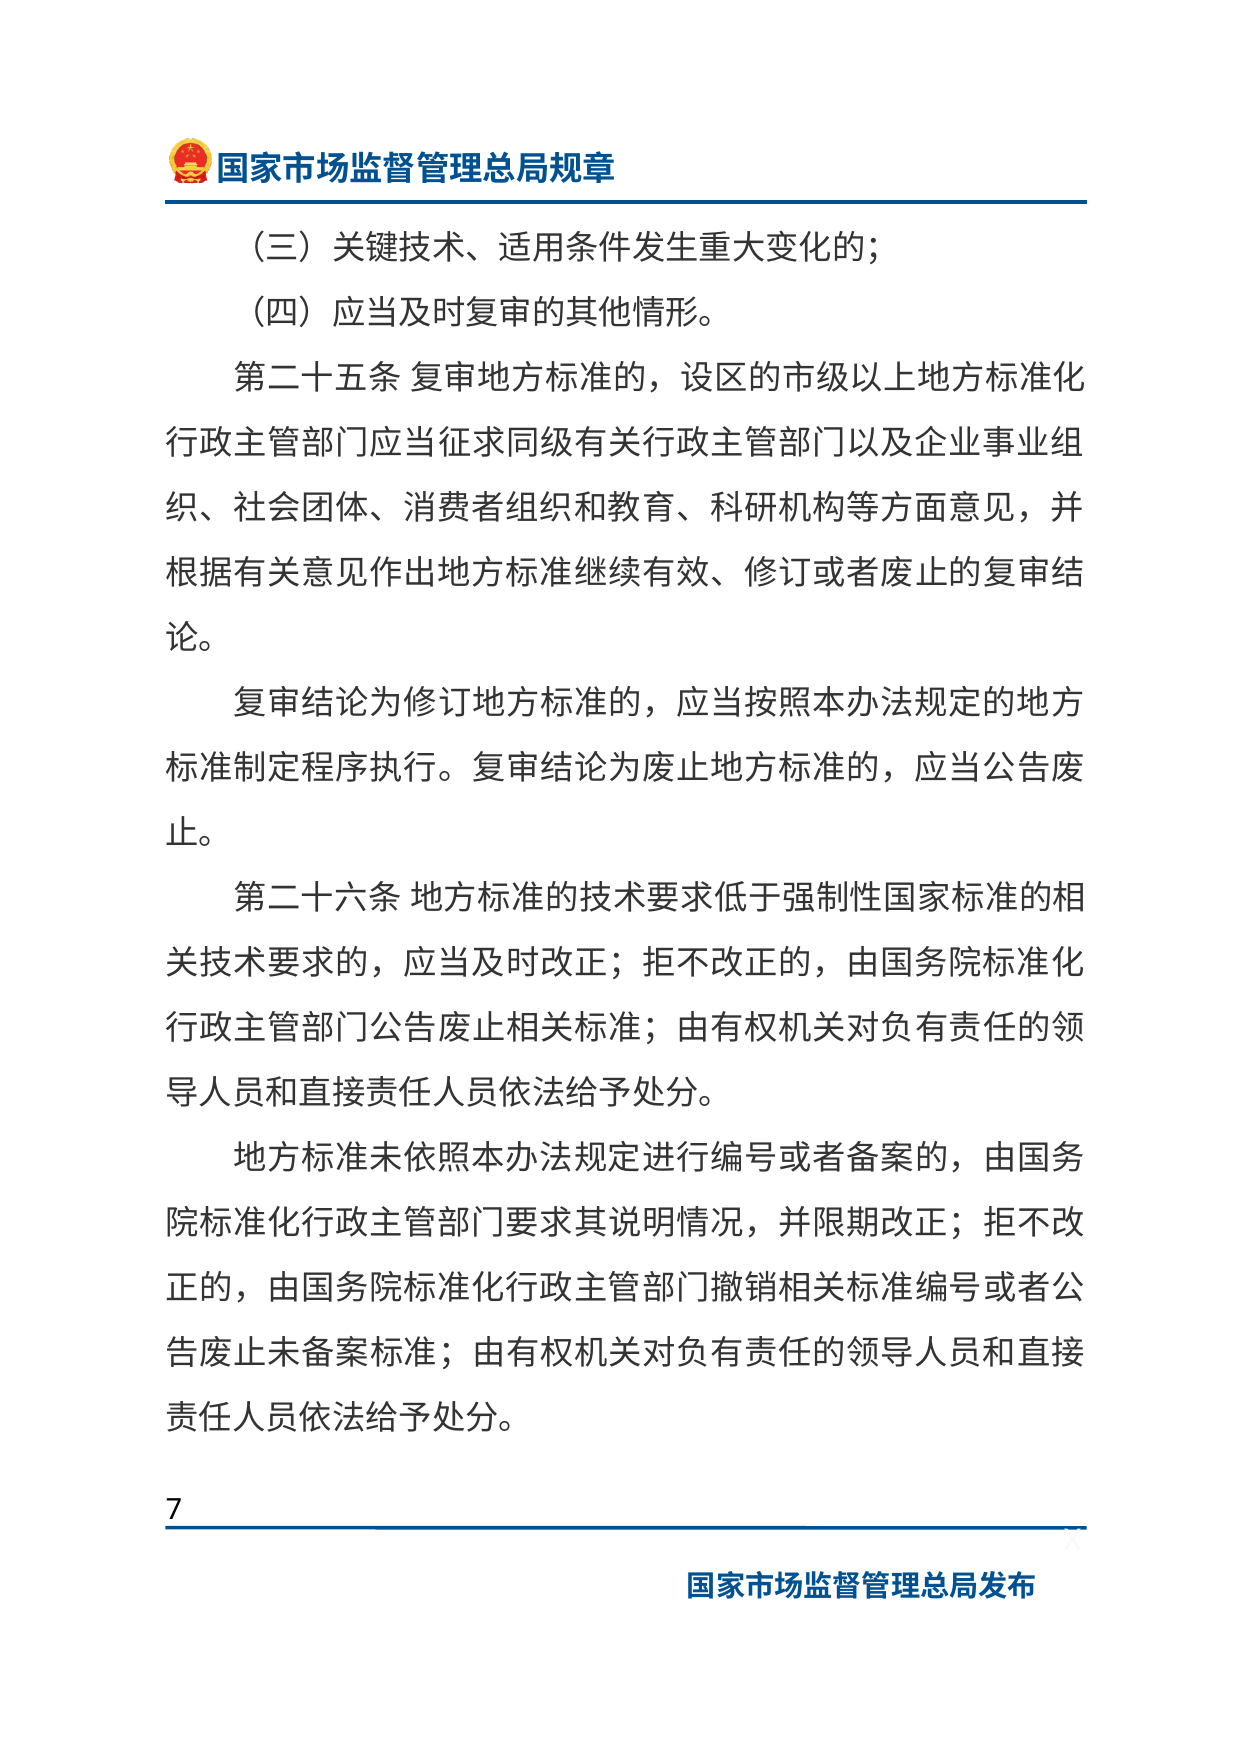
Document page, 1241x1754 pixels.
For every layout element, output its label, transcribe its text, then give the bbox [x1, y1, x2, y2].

text 第二十五条 复审地方标准的，设区的市级以上地方标准化行政主管部门应当征求同级有关行政主管部门以及企业事业组织、社会团体、消费者组织和教育、科研机构等方面意见，并根据有关意见作出地方标准继续有效、修订或者废止的复审结论。 [165, 343, 1087, 668]
picture [165, 136, 216, 187]
text 第二十六条 地方标准的技术要求低于强制性国家标准的相关技术要求的，应当及时改正；拒不改正的，由国务院标准化行政主管部门公告废止相关标准；由有权机关对负有责任的领导人员和直接责任人员依法给予处分。 [165, 863, 1087, 1123]
text 复审结论为修订地方标准的，应当按照本办法规定的地方标准制定程序执行。复审结论为废止地方标准的，应当公告废止。 [165, 668, 1087, 863]
text （四）应当及时复审的其他情形。 [165, 278, 1087, 343]
text 地方标准未依照本办法规定进行编号或者备案的，由国务院标准化行政主管部门要求其说明情况，并限期改正；拒不改正的，由国务院标准化行政主管部门撤销相关标准编号或者公告废止未备案标准；由有权机关对负有责任的领导人员和直接责任人员依法给予处分。 [165, 1123, 1087, 1448]
text （三）关键技术、适用条件发生重大变化的； [165, 213, 1087, 278]
